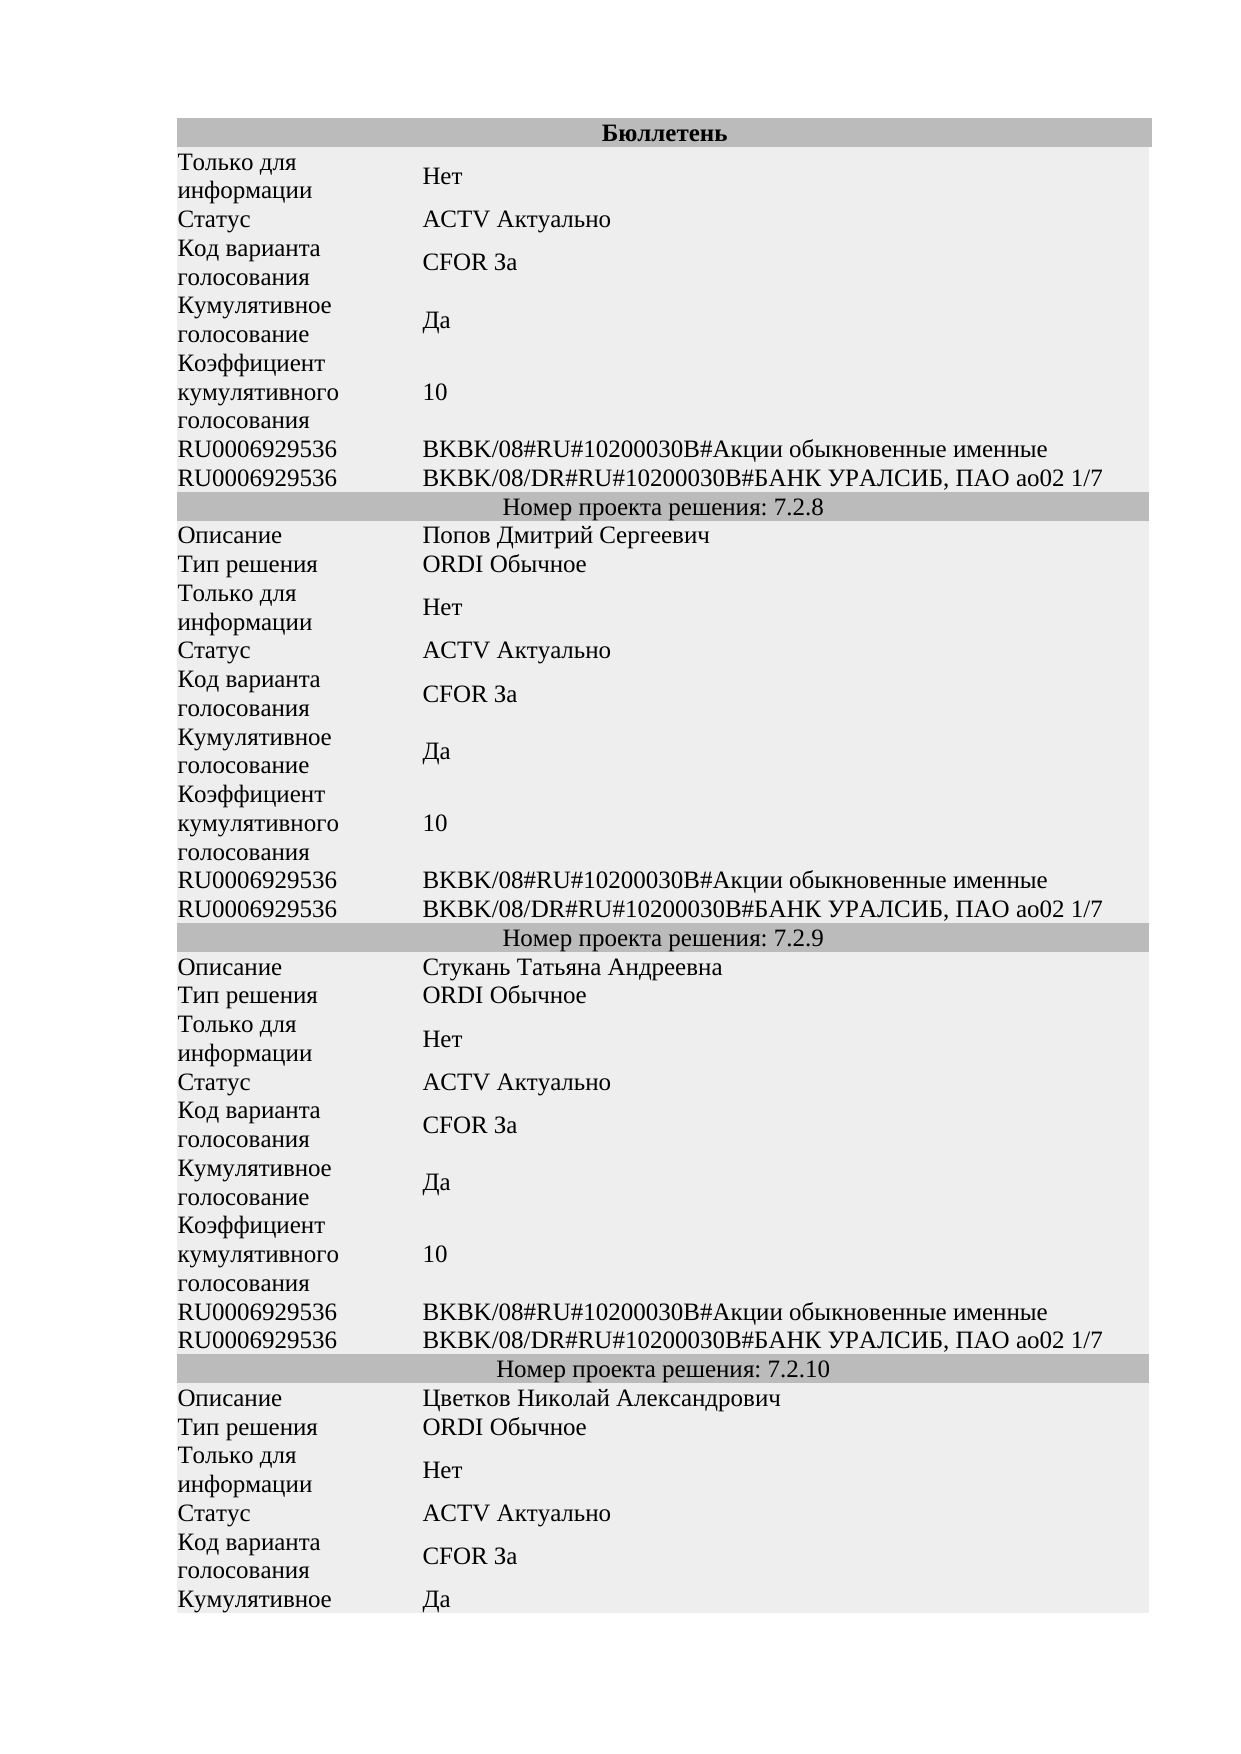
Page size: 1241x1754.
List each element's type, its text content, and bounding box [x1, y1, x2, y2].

table_cell Коэффициент кумулятивного голосования [177, 779, 422, 866]
table_cell Да [422, 1153, 1149, 1211]
table_cell Только для информации [177, 1441, 422, 1498]
table_cell Тип решения [177, 549, 422, 578]
table_cell RU0006929536 [177, 434, 422, 463]
table_cell Цветков Николай Александрович [422, 1383, 1149, 1412]
table_cell RU0006929536 [177, 866, 422, 894]
table_header Бюллетень [177, 118, 1152, 147]
table_cell ACTV Актуально [422, 1498, 1149, 1527]
table_cell Нет [422, 1441, 1149, 1498]
table_cell RU0006929536 [177, 894, 422, 923]
table_cell RU0006929536 [177, 1326, 422, 1354]
table_cell Нет [422, 578, 1149, 636]
table_cell BKBK/08#RU#10200030B#Акции обыкновенные именные [422, 1297, 1149, 1326]
table_cell ORDI Обычное [422, 1412, 1149, 1441]
table_cell BKBK/08/DR#RU#10200030B#БАНК УРАЛСИБ, ПАО ао02 1/7 [422, 1326, 1149, 1354]
table_cell ACTV Актуально [422, 1067, 1149, 1096]
table_cell Да [422, 722, 1149, 779]
table_cell 10 [422, 779, 1149, 866]
table_cell ORDI Обычное [422, 549, 1149, 578]
table_cell Статус [177, 204, 422, 233]
table_cell ACTV Актуально [422, 636, 1149, 664]
table_cell Кумулятивное голосование [177, 1584, 422, 1613]
table_cell Кумулятивное голосование [177, 722, 422, 779]
table_cell Тип решения [177, 981, 422, 1009]
table_cell Описание [177, 952, 422, 981]
table_cell Номер проекта решения: 7.2.8 [177, 492, 1149, 521]
table_cell 10 [422, 1211, 1149, 1297]
table_cell Коэффициент кумулятивного голосования [177, 348, 422, 434]
table_cell BKBK/08#RU#10200030B#Акции обыкновенные именные [422, 866, 1149, 894]
table_cell CFOR За [422, 664, 1149, 722]
table_cell Номер проекта решения: 7.2.10 [177, 1354, 1149, 1383]
table_cell Кумулятивное голосование [177, 1153, 422, 1211]
table_cell ORDI Обычное [422, 981, 1149, 1009]
table_cell Статус [177, 1498, 422, 1527]
table_cell CFOR За [422, 1096, 1149, 1153]
table_cell RU0006929536 [177, 1297, 422, 1326]
table_cell Статус [177, 636, 422, 664]
table_cell Нет [422, 147, 1149, 204]
table_cell Тип решения [177, 1412, 422, 1441]
table_cell CFOR За [422, 233, 1149, 291]
table_cell Да [422, 291, 1149, 348]
table_cell ACTV Актуально [422, 204, 1149, 233]
table_cell RU0006929536 [177, 463, 422, 492]
table_cell Коэффициент кумулятивного голосования [177, 1211, 422, 1297]
table_cell Код варианта голосования [177, 233, 422, 291]
table_cell Нет [422, 1009, 1149, 1067]
table_cell Кумулятивное голосование [177, 291, 422, 348]
table_cell Да [422, 1584, 1149, 1613]
table_cell Код варианта голосования [177, 1527, 422, 1584]
table_cell Стукань Татьяна Андреевна [422, 952, 1149, 981]
table_cell Описание [177, 1383, 422, 1412]
table_cell CFOR За [422, 1527, 1149, 1584]
table_cell Описание [177, 521, 422, 549]
table_cell Статус [177, 1067, 422, 1096]
table_cell Номер проекта решения: 7.2.9 [177, 923, 1149, 952]
table_cell Только для информации [177, 578, 422, 636]
table_cell Код варианта голосования [177, 664, 422, 722]
table_cell Только для информации [177, 1009, 422, 1067]
table_cell Код варианта голосования [177, 1096, 422, 1153]
table_cell Только для информации [177, 147, 422, 204]
table_cell 10 [422, 348, 1149, 434]
table_cell BKBK/08/DR#RU#10200030B#БАНК УРАЛСИБ, ПАО ао02 1/7 [422, 463, 1149, 492]
table_cell BKBK/08/DR#RU#10200030B#БАНК УРАЛСИБ, ПАО ао02 1/7 [422, 894, 1149, 923]
table_cell Попов Дмитрий Сергеевич [422, 521, 1149, 549]
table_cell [422, 434, 1149, 463]
